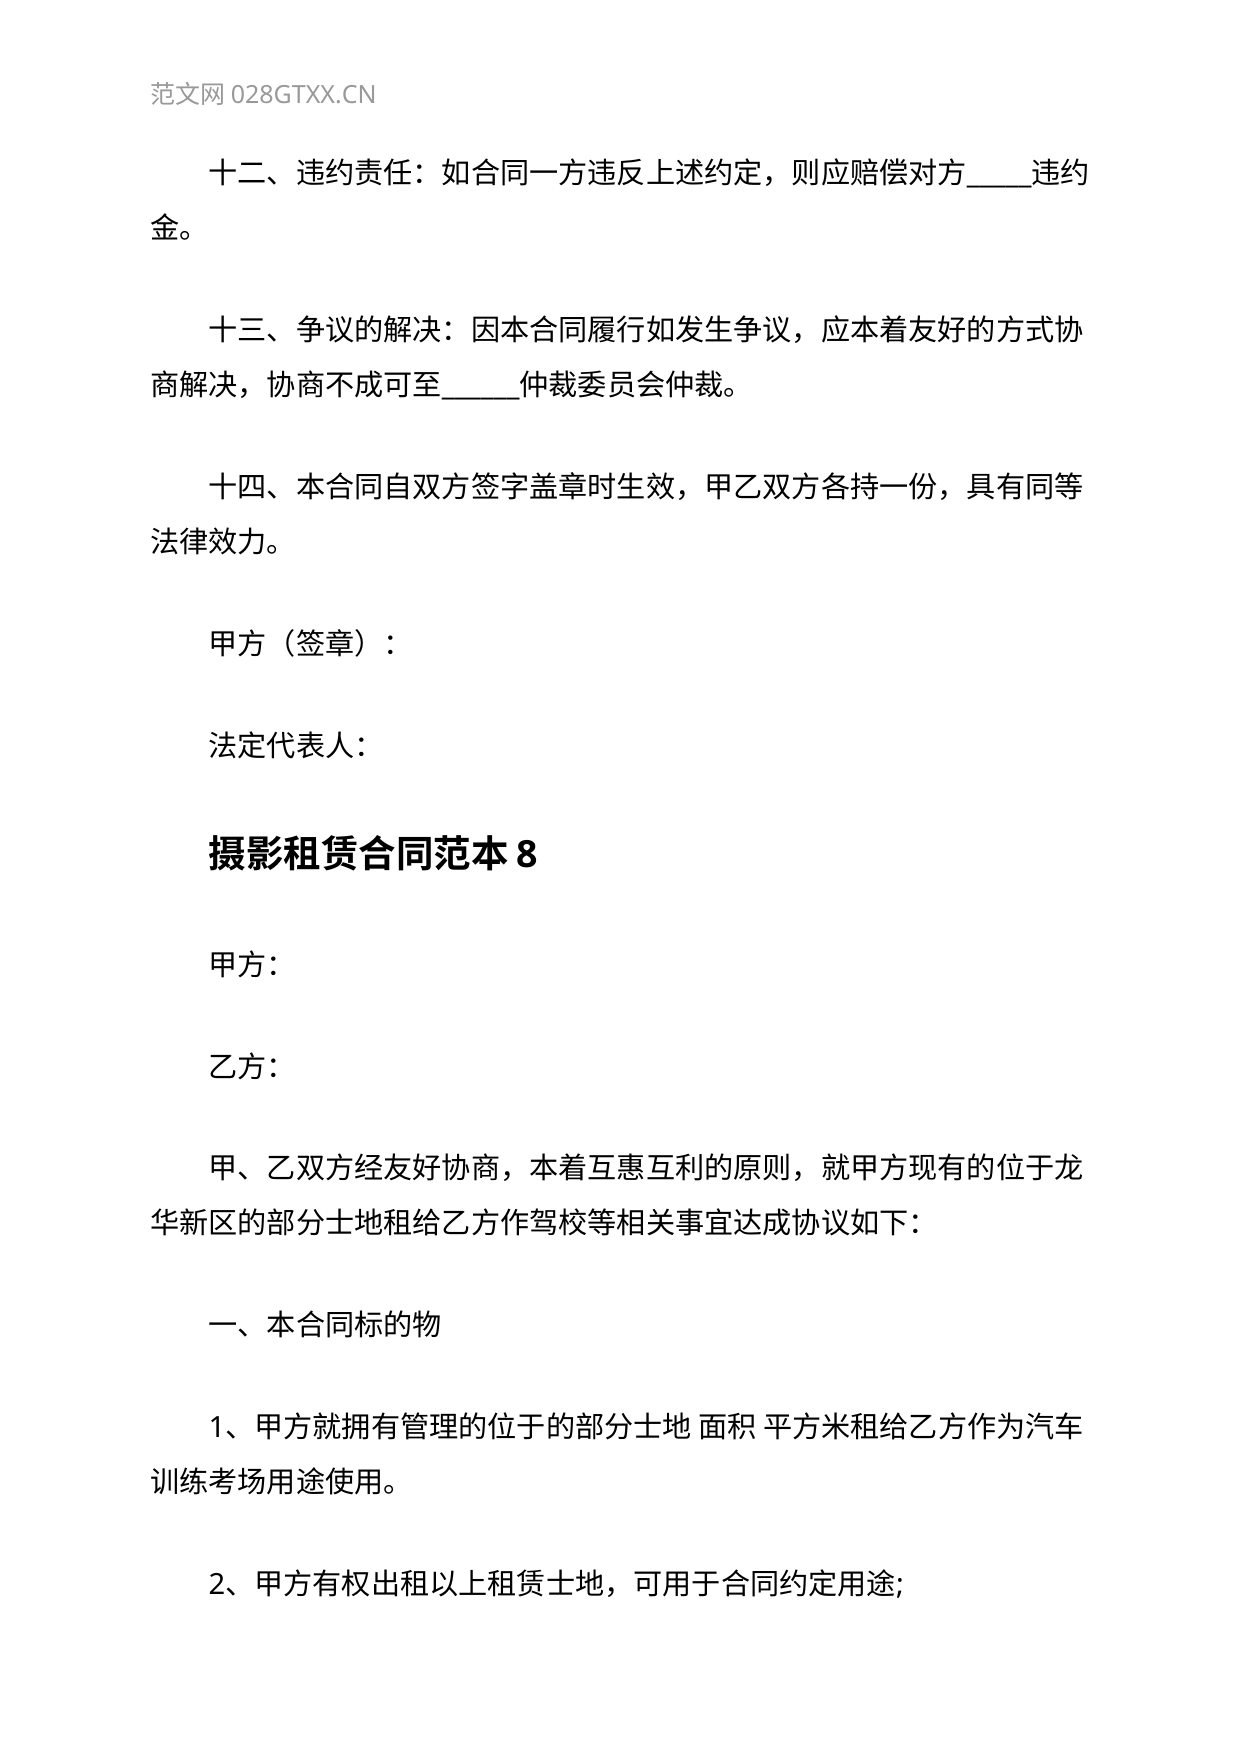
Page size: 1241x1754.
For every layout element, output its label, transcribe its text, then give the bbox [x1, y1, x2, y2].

text 甲方（签章）： [150, 620, 1090, 663]
text 乙方： [150, 1043, 1090, 1086]
text 一、本合同标的物 [150, 1302, 1090, 1344]
text 法定代表人： [150, 722, 1090, 764]
text 摄影租赁合同范本8 [150, 824, 1090, 878]
text 甲、乙双方经友好协商，本着互惠互利的原则，就甲方现有的位于龙华新区的部分士地租给乙方作驾校等相关事宜达成协议如下： [150, 1145, 1090, 1242]
text 十三、争议的解决：因本合同履行如发生争议，应本着友好的方式协商解决，协商不成可至______仲裁委员会仲裁。 [150, 307, 1090, 404]
text 十四、本合同自双方签字盖章时生效，甲乙双方各持一份，具有同等法律效力。 [150, 464, 1090, 561]
text 甲方： [150, 941, 1090, 984]
text 1、甲方就拥有管理的位于的部分士地 面积 平方米租给乙方作为汽车训练考场用途使用。 [150, 1403, 1090, 1501]
text 2、甲方有权出租以上租赁士地，可用于合同约定用途; [150, 1560, 1090, 1603]
text 十二、违约责任：如合同一方违反上述约定，则应赔偿对方_____违约金。 [150, 150, 1090, 247]
